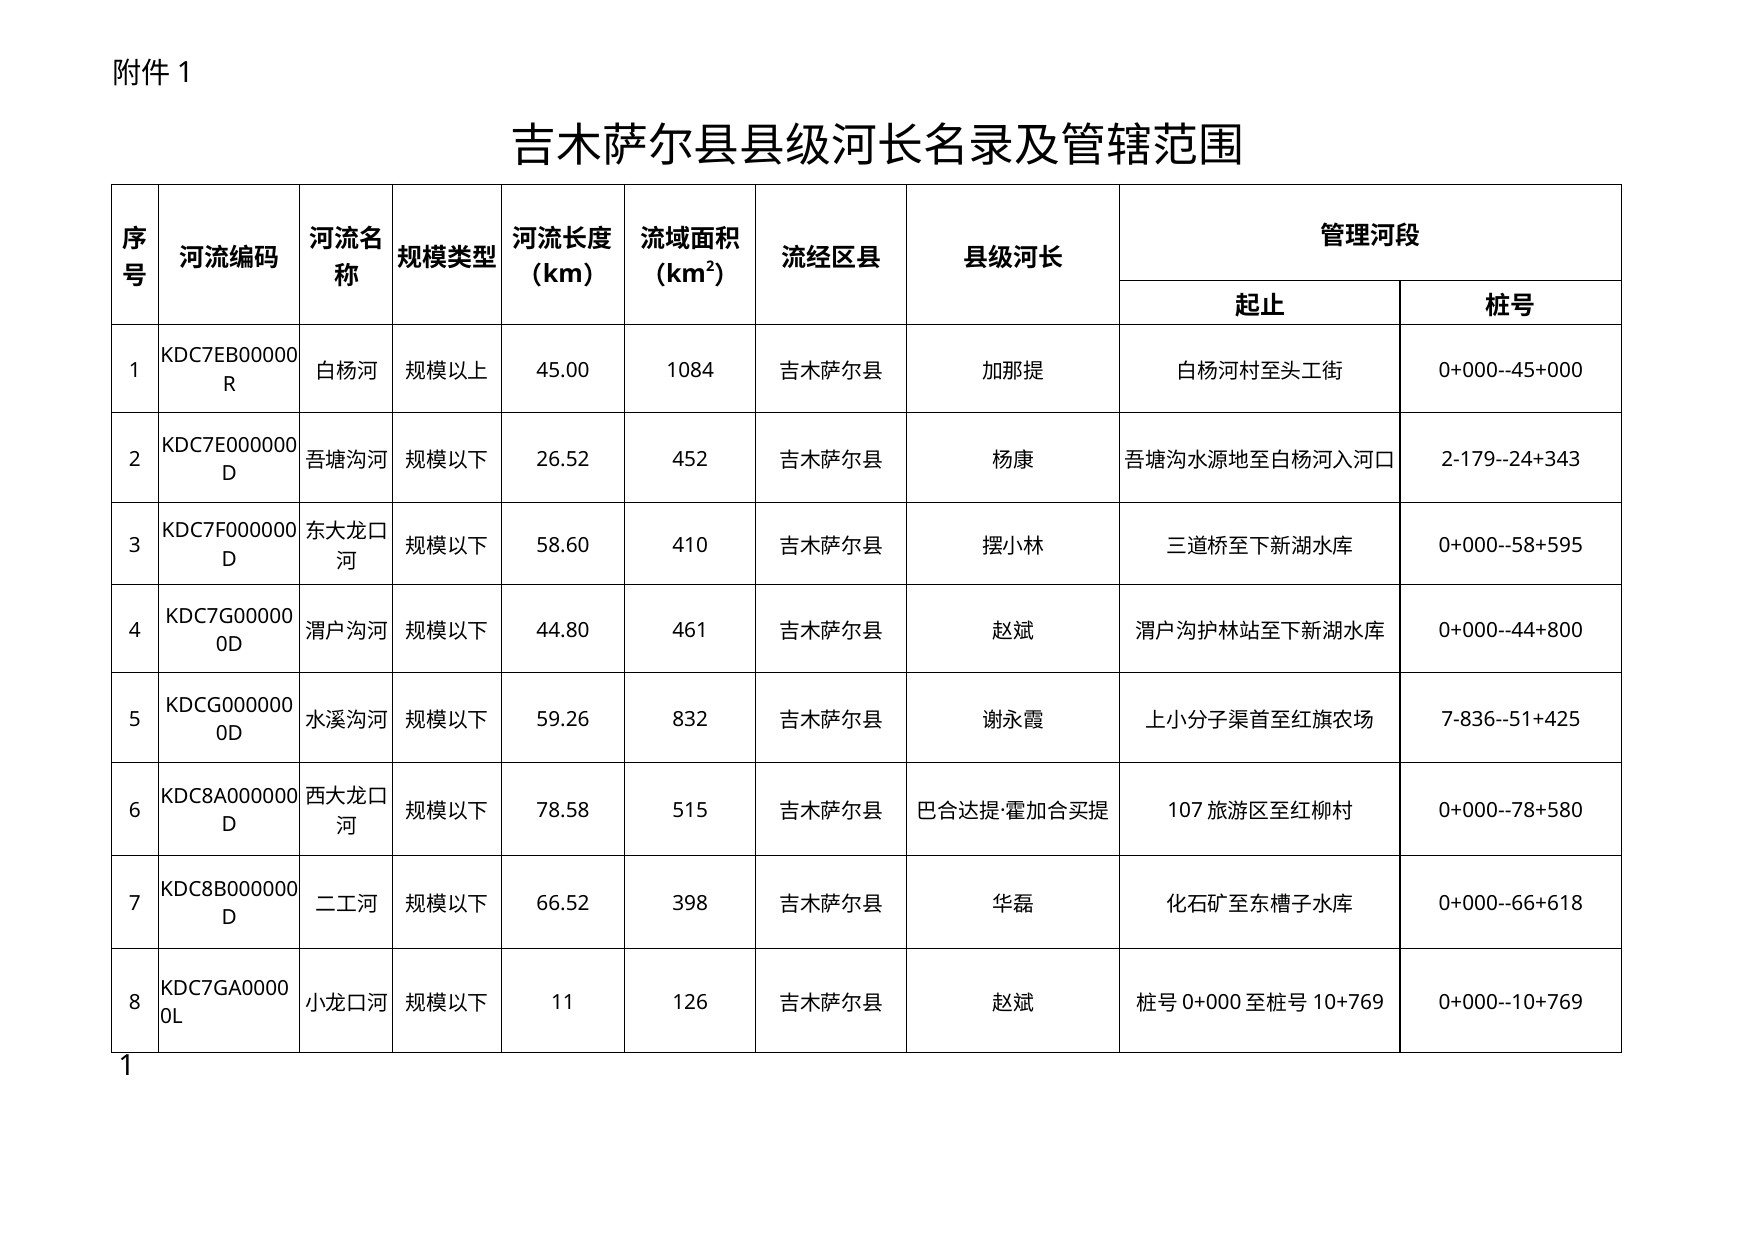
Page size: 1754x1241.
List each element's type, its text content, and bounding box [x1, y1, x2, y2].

table_cell 78.58 [502, 763, 624, 855]
table_cell 桩号 [1401, 281, 1621, 324]
table_cell 吉木萨尔县 [756, 949, 906, 1052]
table_cell KDC7E000000D [159, 413, 299, 502]
table_cell 0+000--58+595 [1401, 503, 1621, 583]
table_cell 二工河 [300, 856, 392, 947]
table_cell 吉木萨尔县县级河长名录及管辖范围 [111, 98, 1643, 184]
table_cell 8 [112, 949, 158, 1052]
table_cell 1084 [625, 325, 755, 412]
table_cell KDC7G000000D [159, 585, 299, 672]
table_cell 1 [112, 325, 158, 412]
table_cell 吉木萨尔县 [756, 503, 906, 583]
table_cell 流经区县 [756, 185, 906, 324]
table_cell 吉木萨尔县 [756, 763, 906, 855]
table_cell 西大龙口河 [300, 763, 392, 855]
table_cell 规模类型 [393, 185, 501, 324]
table_cell 410 [625, 503, 755, 583]
table_cell 巴合达提·霍加合买提 [907, 763, 1119, 855]
table_cell 5 [112, 673, 158, 762]
table_cell 11 [502, 949, 624, 1052]
table_cell 7-836--51+425 [1401, 673, 1621, 762]
table_cell 59.26 [502, 673, 624, 762]
table_cell 赵斌 [907, 585, 1119, 672]
table_cell 渭户沟护林站至下新湖水库 [1120, 585, 1399, 672]
table_cell 三道桥至下新湖水库 [1120, 503, 1399, 583]
table_cell 58.60 [502, 503, 624, 583]
table_cell 规模以上 [393, 325, 501, 412]
table_cell 吉木萨尔县 [756, 585, 906, 672]
table_cell 规模以下 [393, 949, 501, 1052]
table_cell 398 [625, 856, 755, 947]
table_cell 452 [625, 413, 755, 502]
table_cell 2-179--24+343 [1401, 413, 1621, 502]
table_cell 吉木萨尔县 [756, 673, 906, 762]
table_cell 规模以下 [393, 673, 501, 762]
table_cell 832 [625, 673, 755, 762]
table_cell 白杨河 [300, 325, 392, 412]
table_cell 起止 [1120, 281, 1399, 324]
table_cell 吉木萨尔县 [756, 856, 906, 947]
table_cell 0+000--78+580 [1401, 763, 1621, 855]
table_cell 白杨河村至头工街 [1120, 325, 1399, 412]
table_cell 桩号0+000至桩号10+769 [1120, 949, 1399, 1052]
table_cell 规模以下 [393, 856, 501, 947]
table_cell 县级河长 [907, 185, 1119, 324]
table_cell 吉木萨尔县 [756, 413, 906, 502]
table_cell KDC8A000000D [159, 763, 299, 855]
table_cell 0+000--44+800 [1401, 585, 1621, 672]
table_cell 流域面积（km2） [625, 185, 755, 324]
table_cell 7 [112, 856, 158, 947]
table_cell 吉木萨尔县 [756, 325, 906, 412]
table_cell 126 [625, 949, 755, 1052]
table_cell KDC7F000000D [159, 503, 299, 583]
table_cell 规模以下 [393, 413, 501, 502]
table_cell 26.52 [502, 413, 624, 502]
table_cell 吾塘沟河 [300, 413, 392, 502]
table_cell KDC7GA00000L [159, 949, 299, 1052]
table_cell 6 [112, 763, 158, 855]
table_cell 2 [112, 413, 158, 502]
table_cell 河流编码 [159, 185, 299, 324]
table_cell KDC7EB00000R [159, 325, 299, 412]
table_cell 加那提 [907, 325, 1119, 412]
table_cell KDC8B000000D [159, 856, 299, 947]
table_cell 上小分子渠首至红旗农场 [1120, 673, 1399, 762]
table_cell 0+000--10+769 [1401, 949, 1621, 1052]
table_cell 水溪沟河 [300, 673, 392, 762]
table_cell 东大龙口河 [300, 503, 392, 583]
table_cell 摆小林 [907, 503, 1119, 583]
table_cell 规模以下 [393, 503, 501, 583]
table_cell 44.80 [502, 585, 624, 672]
table_cell 化石矿至东槽子水库 [1120, 856, 1399, 947]
table_cell 小龙口河 [300, 949, 392, 1052]
table_cell 规模以下 [393, 585, 501, 672]
table_cell 管理河段 [1120, 185, 1621, 280]
table_cell 谢永霞 [907, 673, 1119, 762]
table_cell 吾塘沟水源地至白杨河入河口 [1120, 413, 1399, 502]
table_header 附件1 [111, 42, 1643, 98]
table_cell 66.52 [502, 856, 624, 947]
table_cell 4 [112, 585, 158, 672]
table_cell 华磊 [907, 856, 1119, 947]
table_cell 3 [112, 503, 158, 583]
table_cell 渭户沟河 [300, 585, 392, 672]
table_cell KDCG0000000D [159, 673, 299, 762]
table_cell 0+000--45+000 [1401, 325, 1621, 412]
table_cell 45.00 [502, 325, 624, 412]
table_cell 107旅游区至红柳村 [1120, 763, 1399, 855]
table_cell 461 [625, 585, 755, 672]
table_cell 河流长度 （km） [502, 185, 624, 324]
table_cell 规模以下 [393, 763, 501, 855]
table_cell 河流名称 [300, 185, 392, 324]
table_cell 515 [625, 763, 755, 855]
table_cell 杨康 [907, 413, 1119, 502]
table_cell 0+000--66+618 [1401, 856, 1621, 947]
table_cell 赵斌 [907, 949, 1119, 1052]
table_cell 序号 [112, 185, 158, 324]
